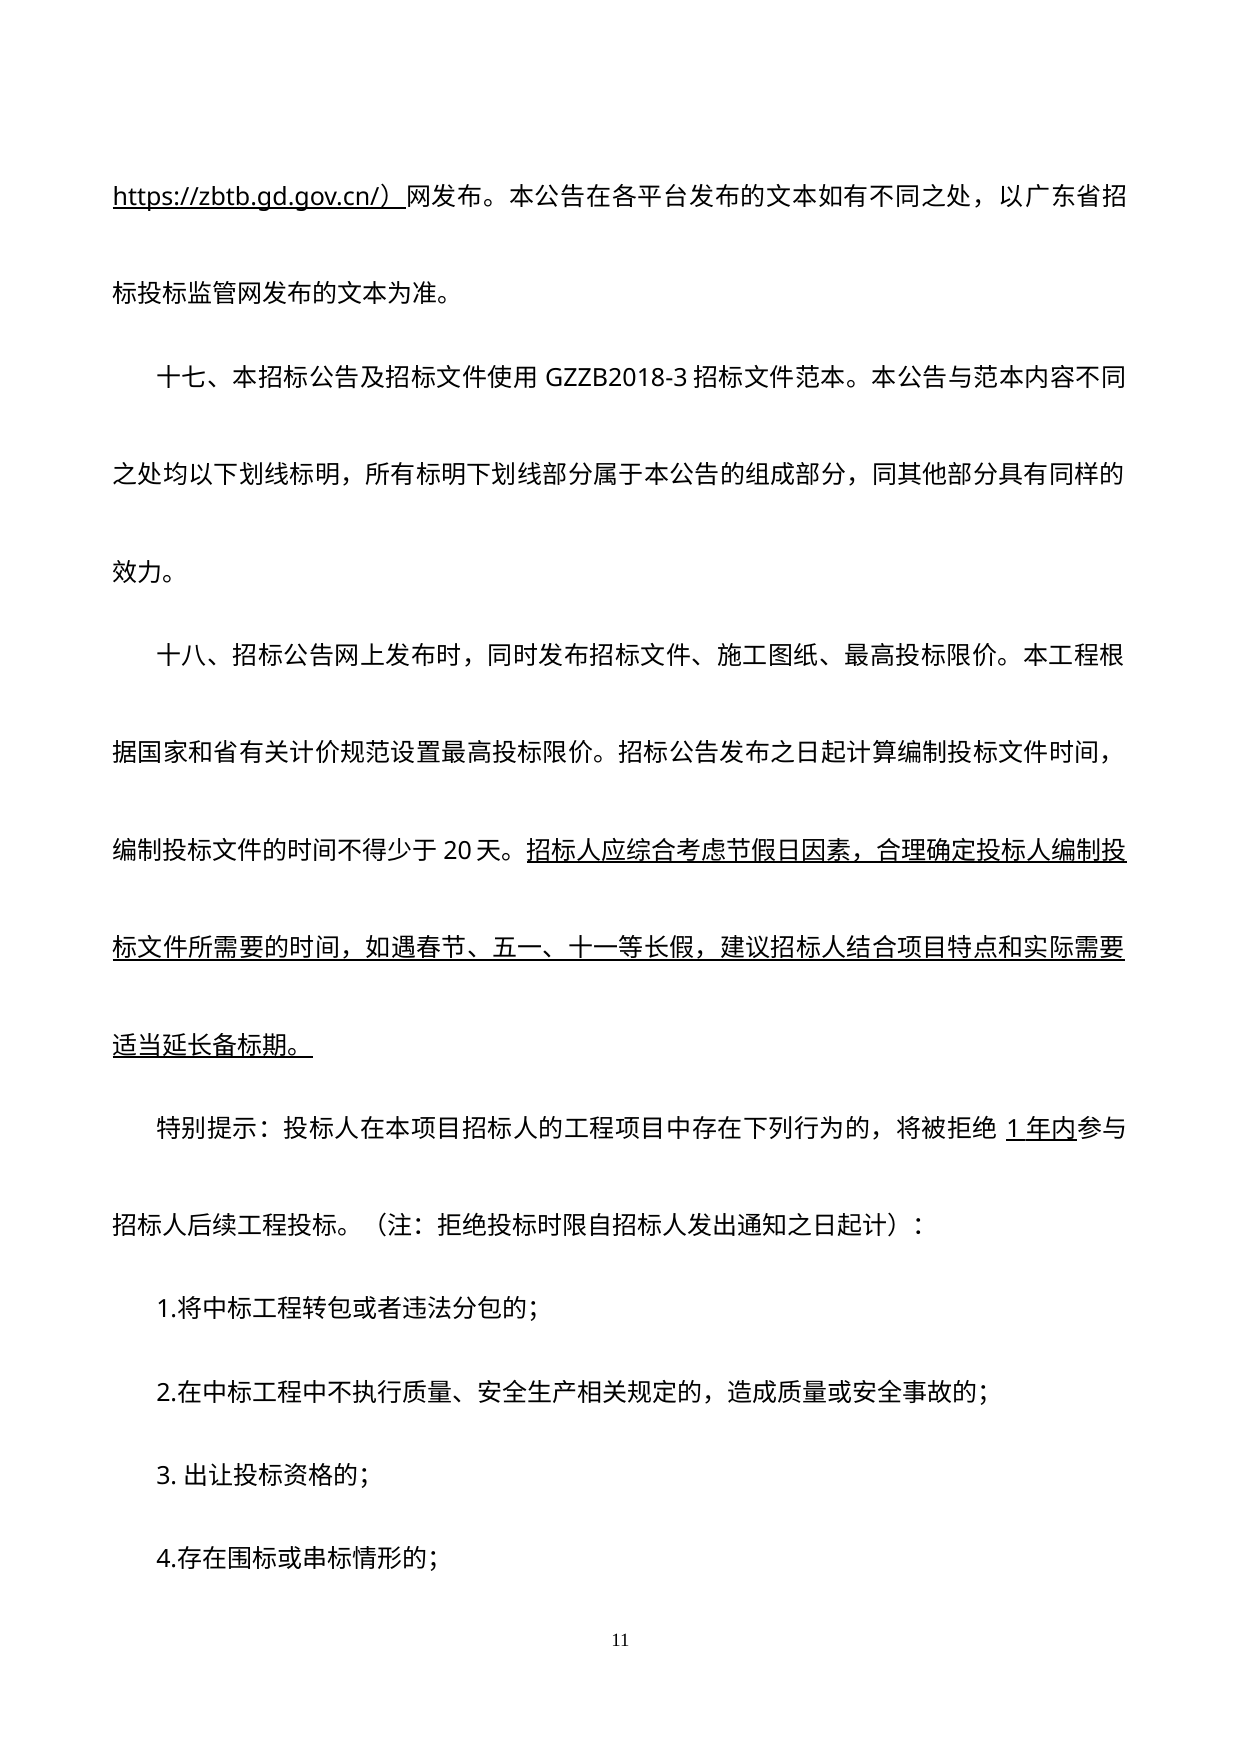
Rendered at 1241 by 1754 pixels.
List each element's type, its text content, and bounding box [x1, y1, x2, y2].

text 十七、本招标公告及招标文件使用GZZB2018-3招标文件范本。本公告与范本内容不同之处均以下划线标明，所有标明下划线部分属于本公告的组成部分，同其他部分具有同样的效力。 [112, 343, 1128, 603]
text 1.将中标工程转包或者违法分包的； [112, 1274, 1128, 1339]
text 4.存在围标或串标情形的； [112, 1524, 1128, 1589]
text 2.在中标工程中不执行质量、安全生产相关规定的，造成质量或安全事故的； [112, 1358, 1128, 1423]
text 3. 出让投标资格的； [112, 1441, 1128, 1506]
text 十八、招标公告网上发布时，同时发布招标文件、施工图纸、最高投标限价。本工程根据国家和省有关计价规范设置最高投标限价。招标公告发布之日起计算编制投标文件时间，编制投标文件的时间不得少于20天。招标人应综合考虑节假日因素，合理确定投标人编制投标文件所需要的时间，如遇春节、五一、十一等长假，建议招标人结合项目特点和实际需要适当延长备标期。 [112, 621, 1128, 1076]
text 特别提示：投标人在本项目招标人的工程项目中存在下列行为的，将被拒绝1年内参与招标人后续工程投标。（注：拒绝投标时限自招标人发出通知之日起计）： [112, 1094, 1128, 1256]
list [112, 162, 1128, 324]
